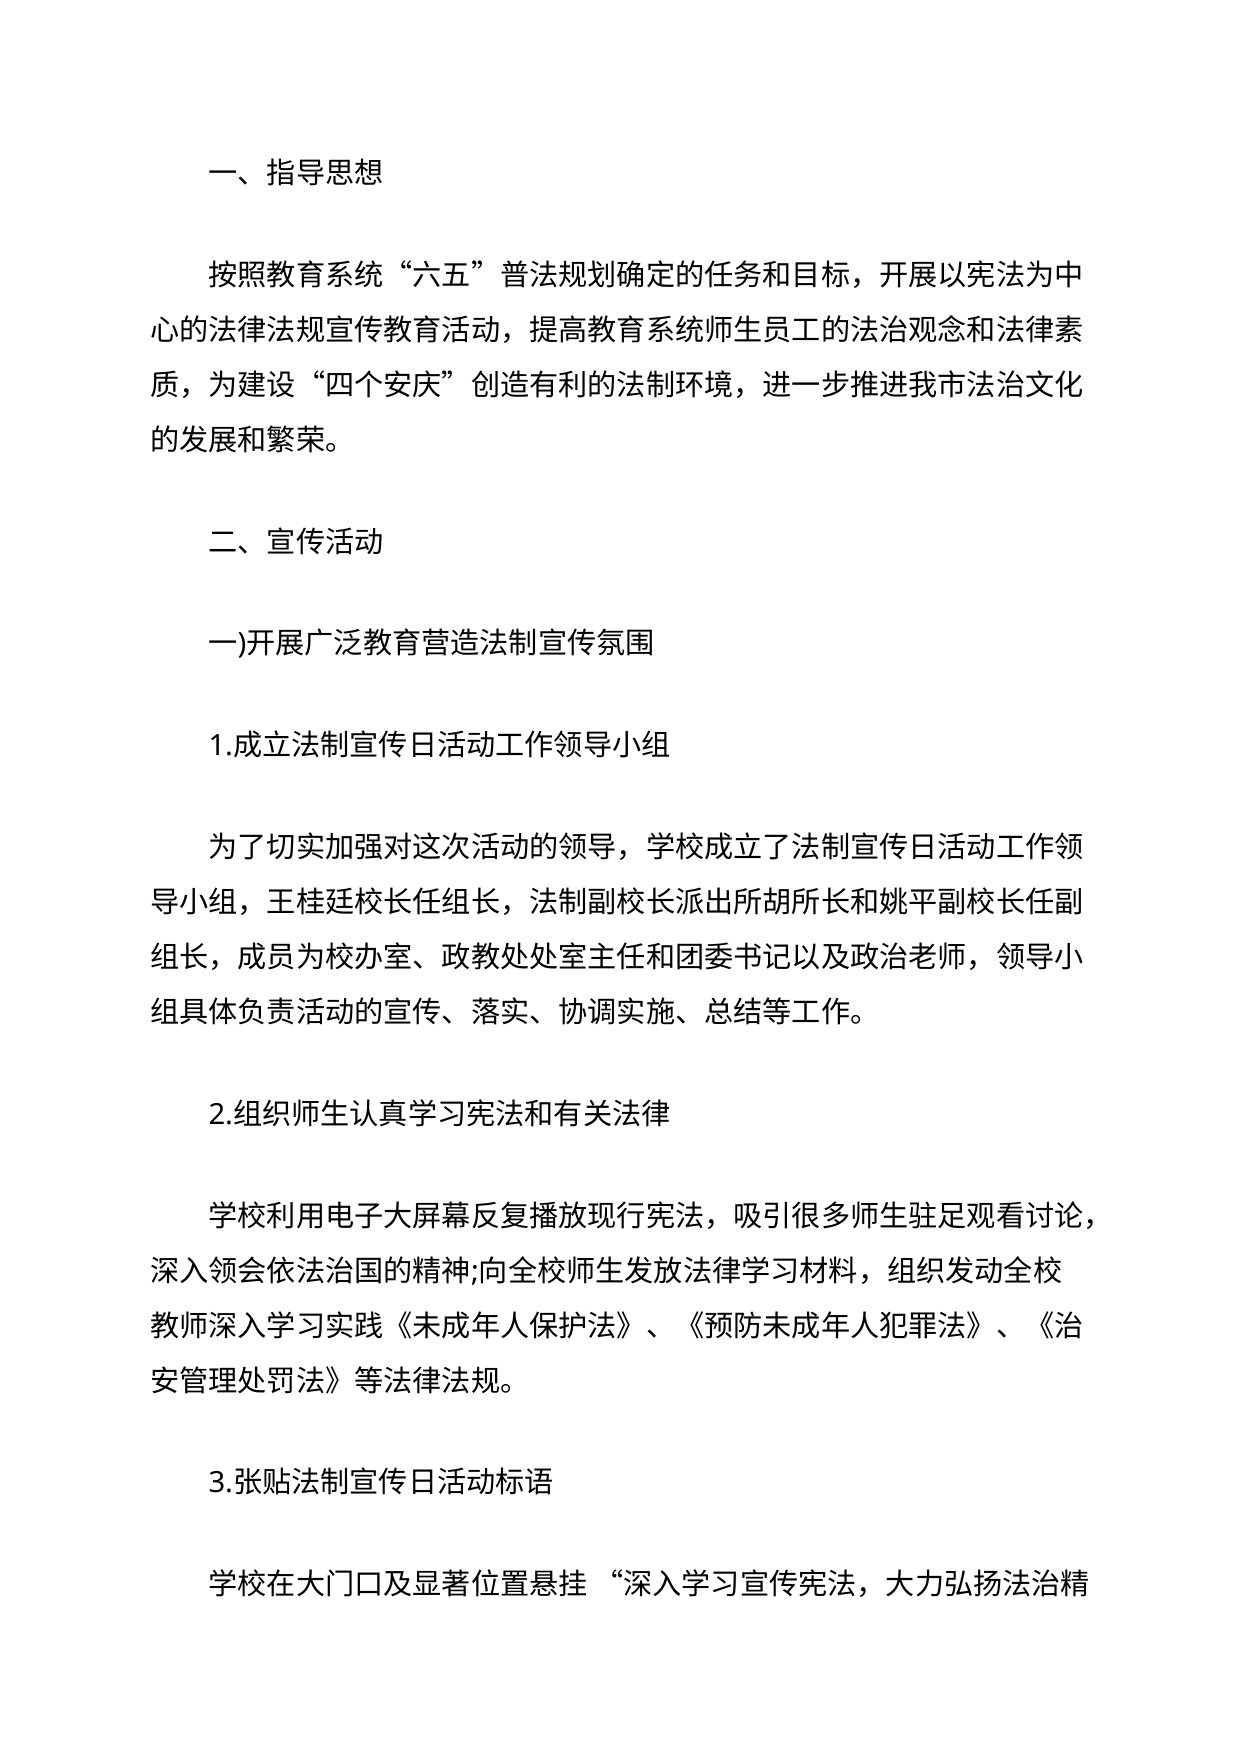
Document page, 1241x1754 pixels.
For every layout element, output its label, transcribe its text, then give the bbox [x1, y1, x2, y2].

text 2.组织师生认真学习宪法和有关法律 [150, 1090, 1090, 1133]
text 为了切实加强对这次活动的领导，学校成立了法制宣传日活动工作领导小组，王桂廷校长任组长，法制副校长派出所胡所长和姚平副校长任副组长，成员为校办室、政教处处室主任和团委书记以及政治老师，领导小组具体负责活动的宣传、落实、协调实施、总结等工作。 [150, 824, 1090, 1031]
text 3.张贴法制宣传日活动标语 [150, 1459, 1090, 1501]
text 按照教育系统“六五”普法规划确定的任务和目标，开展以宪法为中心的法律法规宣传教育活动，提高教育系统师生员工的法治观念和法律素质，为建设“四个安庆”创造有利的法制环境，进一步推进我市法治文化的发展和繁荣。 [150, 252, 1090, 459]
text 1.成立法制宣传日活动工作领导小组 [150, 722, 1090, 764]
text 二、宣传活动 [150, 518, 1090, 561]
text 一)开展广泛教育营造法制宣传氛围 [150, 620, 1090, 662]
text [150, 1561, 1090, 1603]
text 一、指导思想 [150, 150, 1090, 192]
text 学校利用电子大屏幕反复播放现行宪法，吸引很多师生驻足观看讨论，深入领会依法治国的精神;向全校师生发放法律学习材料，组织发动全校教师深入学习实践《未成年人保护法》、《预防未成年人犯罪法》、《治安管理处罚法》等法律法规。 [150, 1192, 1090, 1399]
